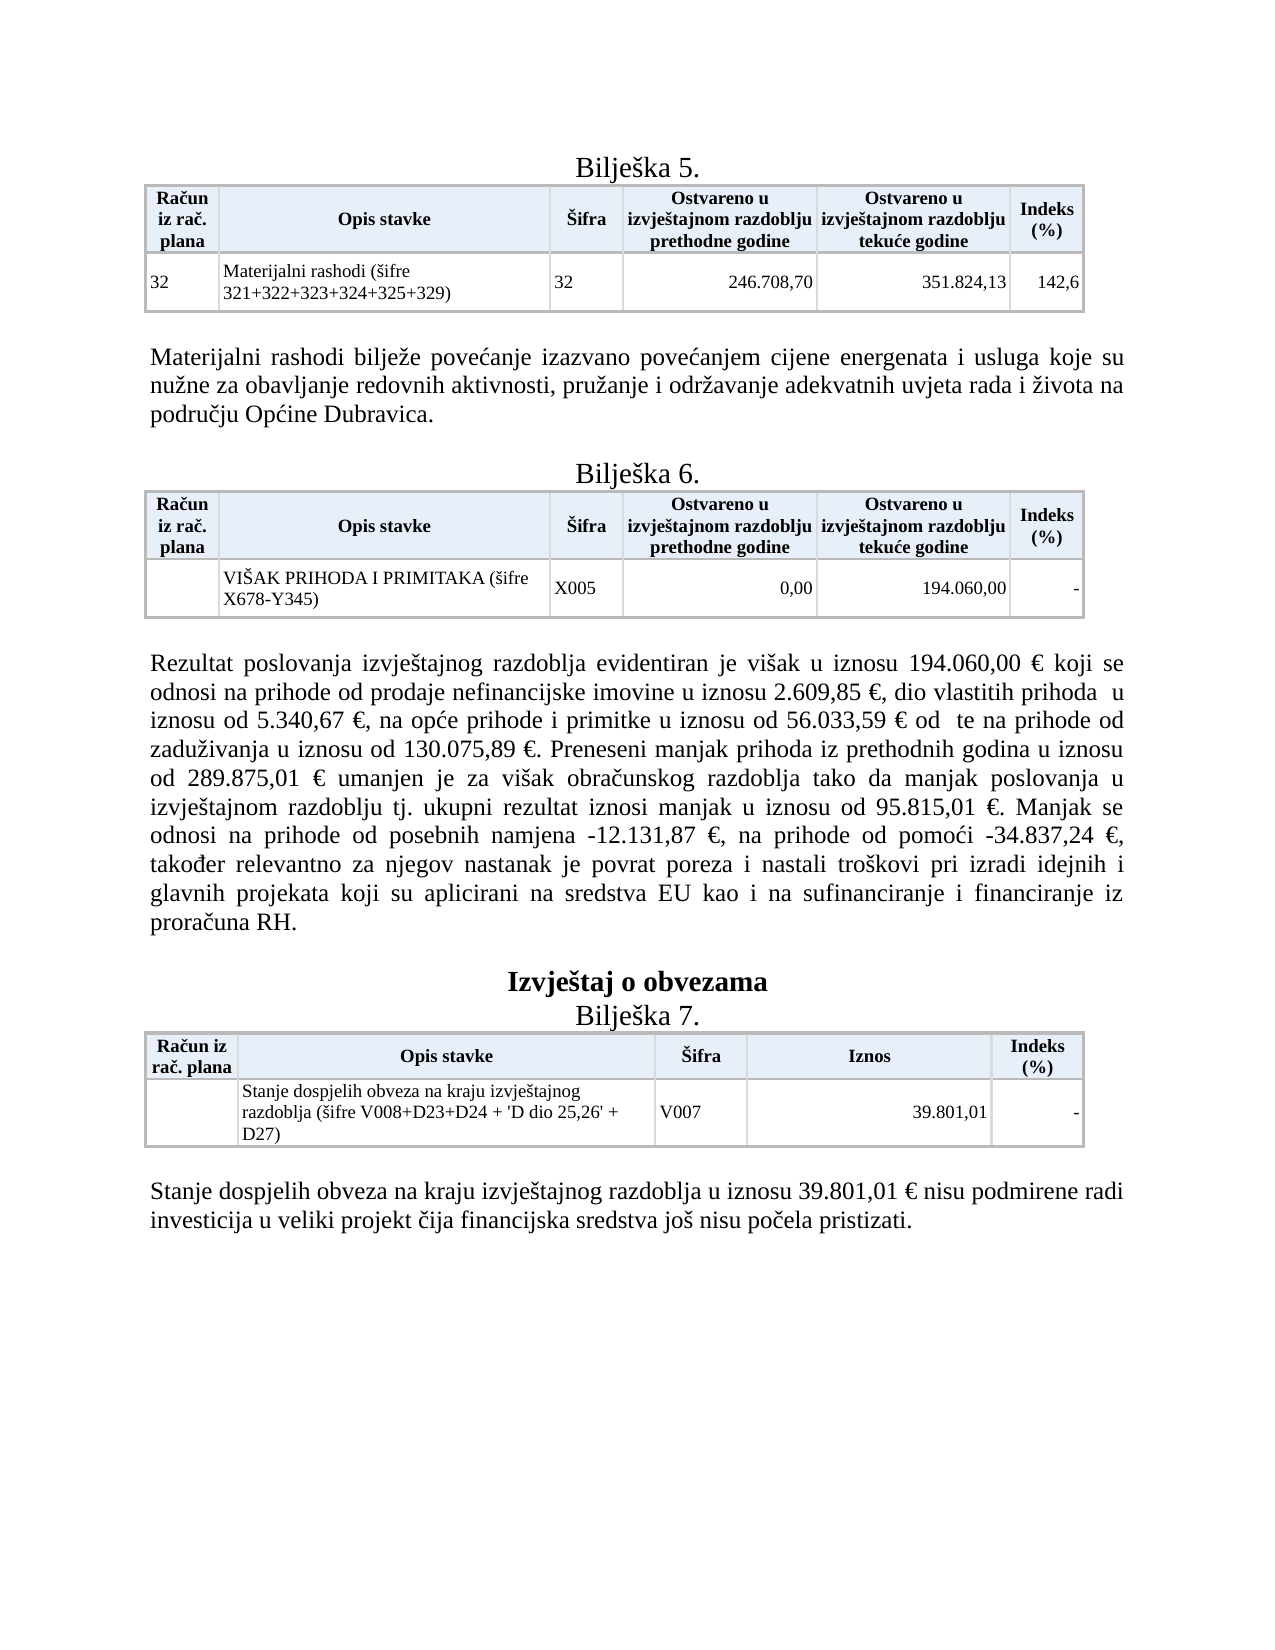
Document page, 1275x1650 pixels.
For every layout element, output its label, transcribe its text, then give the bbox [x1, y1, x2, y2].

table_header Indeks (%) [1011, 493, 1082, 558]
table_cell 194.060,00 [818, 560, 1009, 616]
text Bilješka 7. [150, 998, 1125, 1031]
table_header Račun iz rač. plana [147, 1035, 237, 1078]
table_cell [147, 1080, 237, 1144]
table_cell 32 [551, 254, 622, 310]
table_header Indeks (%) [993, 1035, 1082, 1078]
table_header Ostvareno u izvještajnom razdoblju tekuće godine [818, 493, 1009, 558]
table_cell V007 [656, 1080, 746, 1144]
table_header Šifra [551, 493, 622, 558]
table_header Šifra [551, 187, 622, 251]
table_header Ostvareno u izvještajnom razdoblju prethodne godine [624, 187, 816, 251]
table_cell VIŠAK PRIHODA I PRIMITAKA (šifre X678-Y345) [220, 560, 549, 616]
table_cell Materijalni rashodi (šifre 321+322+323+324+325+329) [220, 254, 549, 310]
table_header Iznos [748, 1035, 990, 1078]
text Materijalni rashodi bilježe povećanje izazvano povećanjem cijene energenata i usluga koje su nužne za obavljanje redovnih aktivnosti, pružanje i održavanje adekvatnih uvjeta rada i života na području Općine Dubravica. [150, 342, 1125, 428]
table_cell X005 [551, 560, 622, 616]
table_header Opis stavke [220, 187, 549, 251]
text Bilješka 5. [150, 150, 1125, 183]
table_cell Stanje dospjelih obveza na kraju izvještajnog razdoblja (šifre V008+D23+D24 + 'D dio 25,26' + D27) [239, 1080, 654, 1144]
table_cell 0,00 [624, 560, 816, 616]
text Bilješka 6. [150, 457, 1125, 490]
table_cell 39.801,01 [748, 1080, 990, 1144]
text Stanje dospjelih obveza na kraju izvještajnog razdoblja u iznosu 39.801,01 € nisu podmirene radi investicija u veliki projekt čija financijska sredstva još nisu počela pristizati. [150, 1176, 1125, 1234]
text Izvještaj o obvezama [150, 964, 1125, 998]
table_cell - [1011, 560, 1082, 616]
table_header Račun iz rač. plana [147, 187, 218, 251]
table_cell - [993, 1080, 1082, 1144]
text Rezultat poslovanja izvještajnog razdoblja evidentiran je višak u iznosu 194.060,00 € koji se odnosi na prihode od prodaje nefinancijske imovine u iznosu 2.609,85 €, dio vlastitih prihoda u iznosu od 5.340,67 €, na opće prihode i primitke u iznosu od 56.033,59 € od te na prihode od zaduživanja u iznosu od 130.075,89 €. Preneseni manjak prihoda iz prethodnih godina u iznosu od 289.875,01 € umanjen je za višak obračunskog razdoblja tako da manjak poslovanja u izvještajnom razdoblju tj. ukupni rezultat iznosi manjak u iznosu od 95.815,01 €. Manjak se odnosi na prihode od posebnih namjena -12.131,87 €, na prihode od pomoći -34.837,24 €, također relevantno za njegov nastanak je povrat poreza i nastali troškovi pri izradi idejnih i glavnih projekata koji su aplicirani na sredstva EU kao i na sufinanciranje i financiranje iz proračuna RH. [150, 648, 1125, 936]
table_cell 351.824,13 [818, 254, 1009, 310]
table_header Šifra [656, 1035, 746, 1078]
table_cell 142,6 [1011, 254, 1082, 310]
table_header Ostvareno u izvještajnom razdoblju prethodne godine [624, 493, 816, 558]
table_header Ostvareno u izvještajnom razdoblju tekuće godine [818, 187, 1009, 251]
table_header Indeks (%) [1011, 187, 1082, 251]
table_header Račun iz rač. plana [147, 493, 218, 558]
table_cell 32 [147, 254, 218, 310]
table_cell 246.708,70 [624, 254, 816, 310]
table_cell [147, 560, 218, 616]
table_header Opis stavke [239, 1035, 654, 1078]
table_header Opis stavke [220, 493, 549, 558]
